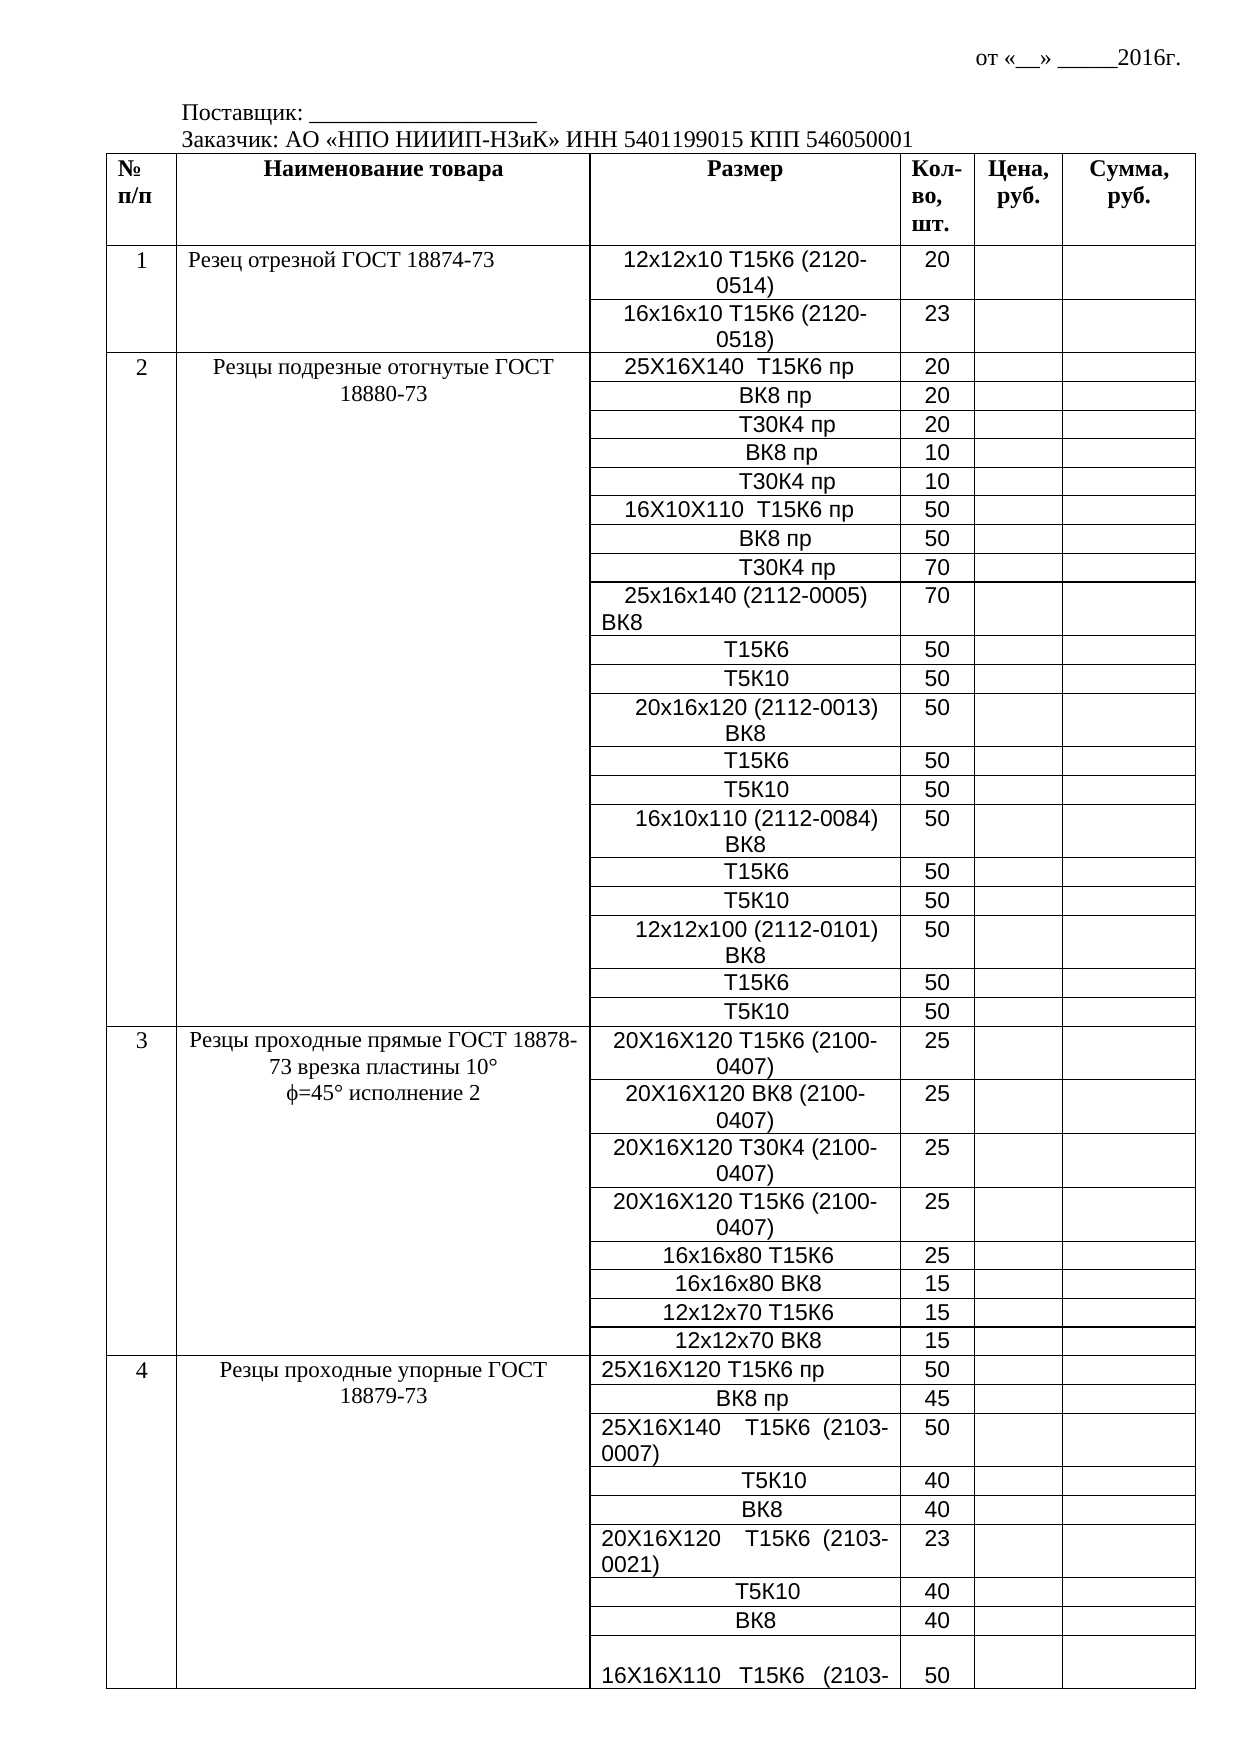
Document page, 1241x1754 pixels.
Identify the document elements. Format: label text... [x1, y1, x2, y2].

table_cell 20 [901, 382, 974, 409]
table_cell [975, 969, 1062, 997]
table_cell 50 [901, 1636, 974, 1688]
table_cell [1063, 1299, 1195, 1326]
table_cell ВК8 [591, 1496, 900, 1523]
table_cell Резцы проходные упорные ГОСТ 18879-73 [177, 1356, 589, 1688]
table_cell Т30К4 пр [591, 411, 900, 438]
table_cell [1063, 1328, 1195, 1355]
table_cell 20Х16Х120 Т15К6 (2100-0407) [591, 1027, 900, 1079]
table_cell 50 [901, 665, 974, 692]
table_cell 10 [901, 439, 974, 467]
table_cell 50 [901, 916, 974, 968]
table_cell 25 [901, 1080, 974, 1133]
table_cell [1063, 1356, 1195, 1384]
table_cell [975, 1242, 1062, 1269]
table_cell [975, 1578, 1062, 1606]
table_cell 16х16х10 Т15К6 (2120-0518) [591, 300, 900, 352]
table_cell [591, 1636, 900, 1688]
table_cell [975, 1607, 1062, 1634]
table_cell 12х12х100 (2112-0101) ВК8 [591, 916, 900, 968]
table_cell Т30К4 пр [591, 468, 900, 495]
table_cell 23 [901, 1525, 974, 1577]
table_cell [1063, 858, 1195, 886]
table_cell 25 [901, 1242, 974, 1269]
table_cell [975, 858, 1062, 886]
table_cell [1063, 1496, 1195, 1523]
table_cell 12х12х70 Т15К6 [591, 1299, 900, 1326]
table_cell Резец отрезной ГОСТ 18874-73 [177, 246, 589, 352]
table_cell [1063, 1607, 1195, 1634]
table_header Кол-во, шт. [901, 154, 974, 245]
table_cell 16х16х80 Т15К6 [591, 1242, 900, 1269]
table_cell ВК8 пр [591, 1385, 900, 1412]
table_cell 15 [901, 1299, 974, 1326]
table_cell 25Х16Х140 Т15К6 (2103-0007) [591, 1414, 900, 1466]
table_cell Т5К10 [591, 998, 900, 1026]
table_cell Резцы подрезные отогнутые ГОСТ 18880-73 [177, 353, 589, 1026]
table_cell 45 [901, 1385, 974, 1412]
table_cell [1063, 1270, 1195, 1298]
table_cell [1063, 1414, 1195, 1466]
table_cell Т5К10 [591, 1578, 900, 1606]
table_cell [975, 665, 1062, 692]
table_cell 25 [901, 1027, 974, 1079]
table_cell [975, 916, 1062, 968]
table_cell Резцы проходные прямые ГОСТ 18878-73 врезка пластины 10° ϕ=45° исполнение 2 [177, 1027, 589, 1355]
table_cell [1063, 382, 1195, 409]
table_cell 15 [901, 1270, 974, 1298]
table_cell Т15К6 [591, 969, 900, 997]
table_cell [975, 1080, 1062, 1133]
table_cell 40 [901, 1607, 974, 1634]
table_cell Т5К10 [591, 887, 900, 914]
table_cell [1063, 1134, 1195, 1187]
table_cell [1063, 776, 1195, 803]
table_cell [975, 1027, 1062, 1079]
table_cell [975, 1385, 1062, 1412]
table_cell 2 [107, 353, 176, 1026]
table_cell [1063, 353, 1195, 381]
table_cell 25 [901, 1134, 974, 1187]
table_cell [1063, 747, 1195, 775]
table_cell 20Х16Х120 ВК8 (2100-0407) [591, 1080, 900, 1133]
table_cell 40 [901, 1467, 974, 1495]
table_cell 50 [901, 805, 974, 857]
table_cell [1063, 583, 1195, 635]
table_cell [1063, 665, 1195, 692]
table_cell [1063, 1636, 1195, 1688]
table_cell [975, 1299, 1062, 1326]
table_cell Т5К10 [591, 776, 900, 803]
table_cell 20Х16Х120 Т15К6 (2103-0021) [591, 1525, 900, 1577]
table_cell 40 [901, 1496, 974, 1523]
table_cell [1063, 1385, 1195, 1412]
table_cell Т15К6 [591, 747, 900, 775]
table_cell 3 [107, 1027, 176, 1355]
table_cell 50 [901, 747, 974, 775]
table_cell [1063, 1578, 1195, 1606]
table_cell ВК8 пр [591, 525, 900, 553]
table_cell 50 [901, 998, 974, 1026]
table_cell [975, 887, 1062, 914]
table_cell 16х16х80 ВК8 [591, 1270, 900, 1298]
table_cell [1063, 468, 1195, 495]
table_cell 1 [107, 246, 176, 352]
table_cell [975, 496, 1062, 524]
table_cell 50 [901, 887, 974, 914]
table_header Наименование товара [177, 154, 589, 245]
table_cell Т15К6 [591, 636, 900, 664]
table_cell 16х10х110 (2112-0084) ВК8 [591, 805, 900, 857]
table_cell [1063, 439, 1195, 467]
table_cell 25 [901, 1188, 974, 1241]
table_cell 16Х10Х110 Т15К6 пр [591, 496, 900, 524]
table_cell [1063, 916, 1195, 968]
table_cell [975, 998, 1062, 1026]
table_cell [1063, 300, 1195, 352]
table_cell [975, 776, 1062, 803]
table_cell ВК8 пр [591, 382, 900, 409]
table_cell Т30К4 пр [591, 554, 900, 581]
table_cell [975, 1188, 1062, 1241]
table_cell 40 [901, 1578, 974, 1606]
table_cell [1063, 525, 1195, 553]
table_cell [1063, 1027, 1195, 1079]
table_cell 50 [901, 525, 974, 553]
table_cell Т5К10 [591, 1467, 900, 1495]
table_cell [975, 382, 1062, 409]
table_cell [975, 1414, 1062, 1466]
table_cell [1063, 411, 1195, 438]
table_cell [975, 1328, 1062, 1355]
table_cell [1063, 969, 1195, 997]
table_cell 50 [901, 1356, 974, 1384]
table_header № п/п [107, 154, 176, 245]
table_cell 20х16х120 (2112-0013) ВК8 [591, 694, 900, 746]
table_cell [975, 1636, 1062, 1688]
table_cell 50 [901, 858, 974, 886]
table_cell ВК8 [591, 1607, 900, 1634]
table_cell 10 [901, 468, 974, 495]
table_cell ВК8 пр [591, 439, 900, 467]
table_cell Т15К6 [591, 858, 900, 886]
table_cell [1063, 636, 1195, 664]
table_cell 4 [107, 1356, 176, 1688]
table_cell 20Х16Х120 Т15К6 (2100-0407) [591, 1188, 900, 1241]
table_cell [975, 411, 1062, 438]
table_cell 20Х16Х120 Т30К4 (2100-0407) [591, 1134, 900, 1187]
table_cell [1063, 805, 1195, 857]
table_cell 20 [901, 353, 974, 381]
table_cell [975, 805, 1062, 857]
table_cell 50 [901, 636, 974, 664]
table_cell 25Х16Х140 Т15К6 пр [591, 353, 900, 381]
table_cell 12х12х10 Т15К6 (2120-0514) [591, 246, 900, 298]
table_cell 23 [901, 300, 974, 352]
table_cell [975, 583, 1062, 635]
table_cell [975, 246, 1062, 298]
table_cell 20 [901, 411, 974, 438]
table_cell 50 [901, 969, 974, 997]
table_cell [1063, 694, 1195, 746]
table_cell [975, 353, 1062, 381]
table_header Размер [591, 154, 900, 245]
table_cell [1063, 998, 1195, 1026]
table_cell Т5К10 [591, 665, 900, 692]
table_cell [1063, 554, 1195, 581]
table_cell [1063, 246, 1195, 298]
table_cell [975, 1270, 1062, 1298]
text Заказчик: АО «НПО НИИИП-НЗиК» ИНН 5401199015 КПП 546050001 [106, 125, 1181, 153]
table_cell 25х16х140 (2112-0005) ВК8 [591, 583, 900, 635]
table_cell [975, 554, 1062, 581]
table_cell [975, 636, 1062, 664]
table_cell 12х12х70 ВК8 [591, 1328, 900, 1355]
text Поставщик: ___________________ [106, 98, 1181, 125]
table_cell [1063, 1080, 1195, 1133]
table_cell 15 [901, 1328, 974, 1355]
table_cell 50 [901, 694, 974, 746]
table_cell [975, 300, 1062, 352]
table_cell [975, 468, 1062, 495]
table_cell 50 [901, 496, 974, 524]
table_cell [975, 1134, 1062, 1187]
table_cell [1063, 1525, 1195, 1577]
table_cell [975, 439, 1062, 467]
table_cell [975, 1525, 1062, 1577]
table_cell 70 [901, 554, 974, 581]
table_cell [975, 747, 1062, 775]
table_cell 25Х16Х120 Т15К6 пр [591, 1356, 900, 1384]
table_cell [1063, 496, 1195, 524]
table_cell 20 [901, 246, 974, 298]
table_cell [1063, 1467, 1195, 1495]
table_cell [1063, 887, 1195, 914]
table_cell 50 [901, 1414, 974, 1466]
table_cell [1063, 1188, 1195, 1241]
table_header Цена, руб. [975, 154, 1062, 245]
table_cell 50 [901, 776, 974, 803]
table_cell 70 [901, 583, 974, 635]
table_cell [975, 1496, 1062, 1523]
table_cell [975, 525, 1062, 553]
table_header Сумма, руб. [1063, 154, 1195, 245]
table_cell [975, 694, 1062, 746]
table_cell [1063, 1242, 1195, 1269]
text от «__» _____2016г. [106, 42, 1181, 70]
table_cell [975, 1356, 1062, 1384]
table_cell [975, 1467, 1062, 1495]
